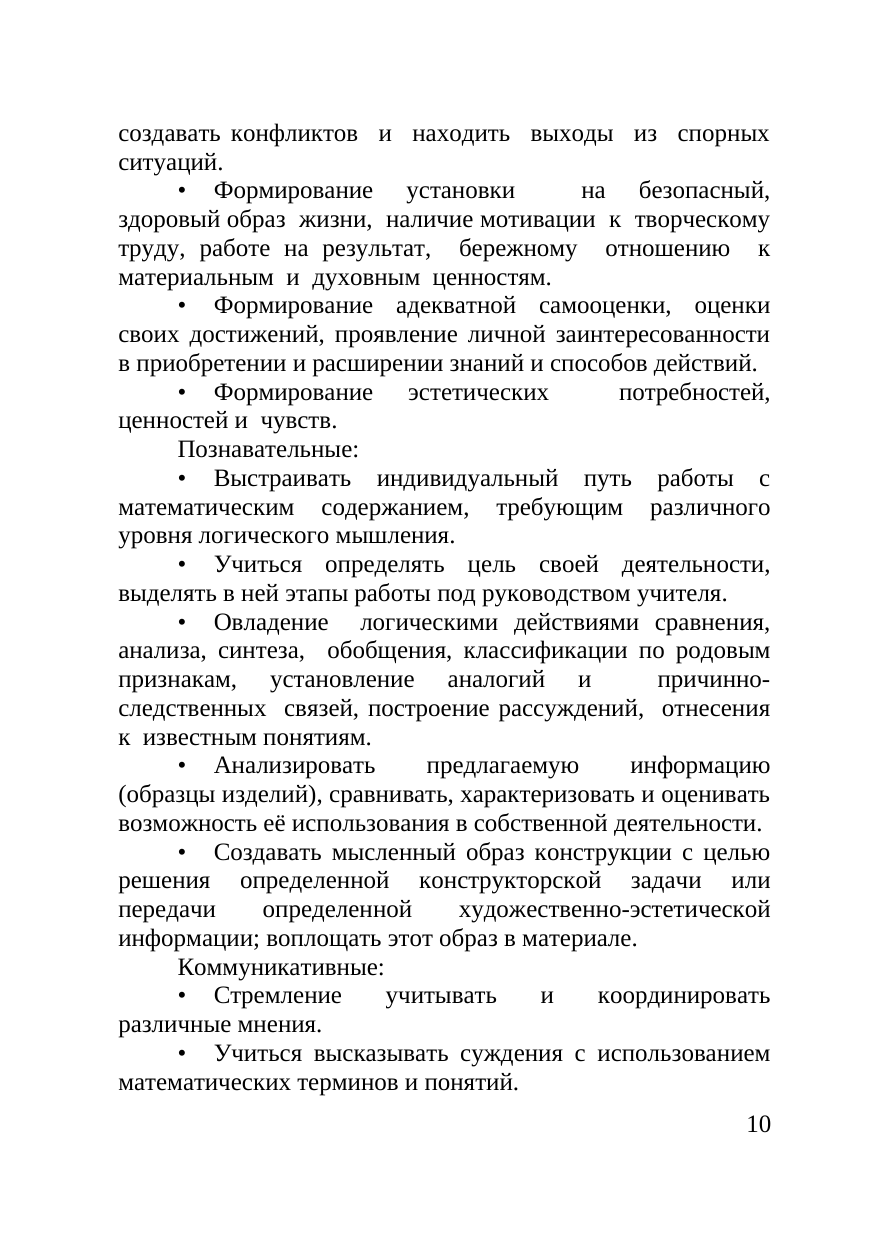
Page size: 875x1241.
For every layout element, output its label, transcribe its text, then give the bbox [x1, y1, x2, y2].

list Формирование установки на безопасный, здоровый образ жизни, наличие мотивации к творческому труду, работе на результат, бережному отношению к материальным и духовным ценностям. [118, 176, 771, 291]
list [118, 118, 771, 176]
text • Выстраивать индивидуальный путь работы с математическим содержанием, требующим различного уровня логического мышления. [118, 463, 771, 549]
text • Стремление учитывать и координировать различные мнения. [118, 981, 771, 1038]
text • Учиться высказывать суждения с использованием математических терминов и понятий. [118, 1038, 771, 1096]
list Учиться определять цель своей деятельности, выделять в ней этапы работы под руководством учителя. [118, 549, 771, 607]
text Коммуникативные: [118, 952, 771, 981]
list Формирование адекватной самооценки, оценки своих достижений, проявление личной заинтересованности в приобретении и расширении знаний и способов действий. [118, 291, 771, 377]
text Познавательные: [118, 434, 771, 463]
list Формирование эстетических потребностей, ценностей и чувств. [118, 377, 771, 434]
text • Анализировать предлагаемую информацию (образцы изделий), сравнивать, характеризовать и оценивать возможность её использования в собственной деятельности. [118, 751, 771, 837]
text • Создавать мысленный образ конструкции с целью решения определенной конструкторской задачи или передачи определенной художественно-эстетической информации; воплощать этот образ в материале. [118, 837, 771, 952]
list Овладение логическими действиями сравнения, анализа, синтеза, обобщения, классификации по родовым признакам, установление аналогий и причинно-следственных связей, построение рассуждений, отнесения к известным понятиям. [118, 607, 771, 751]
